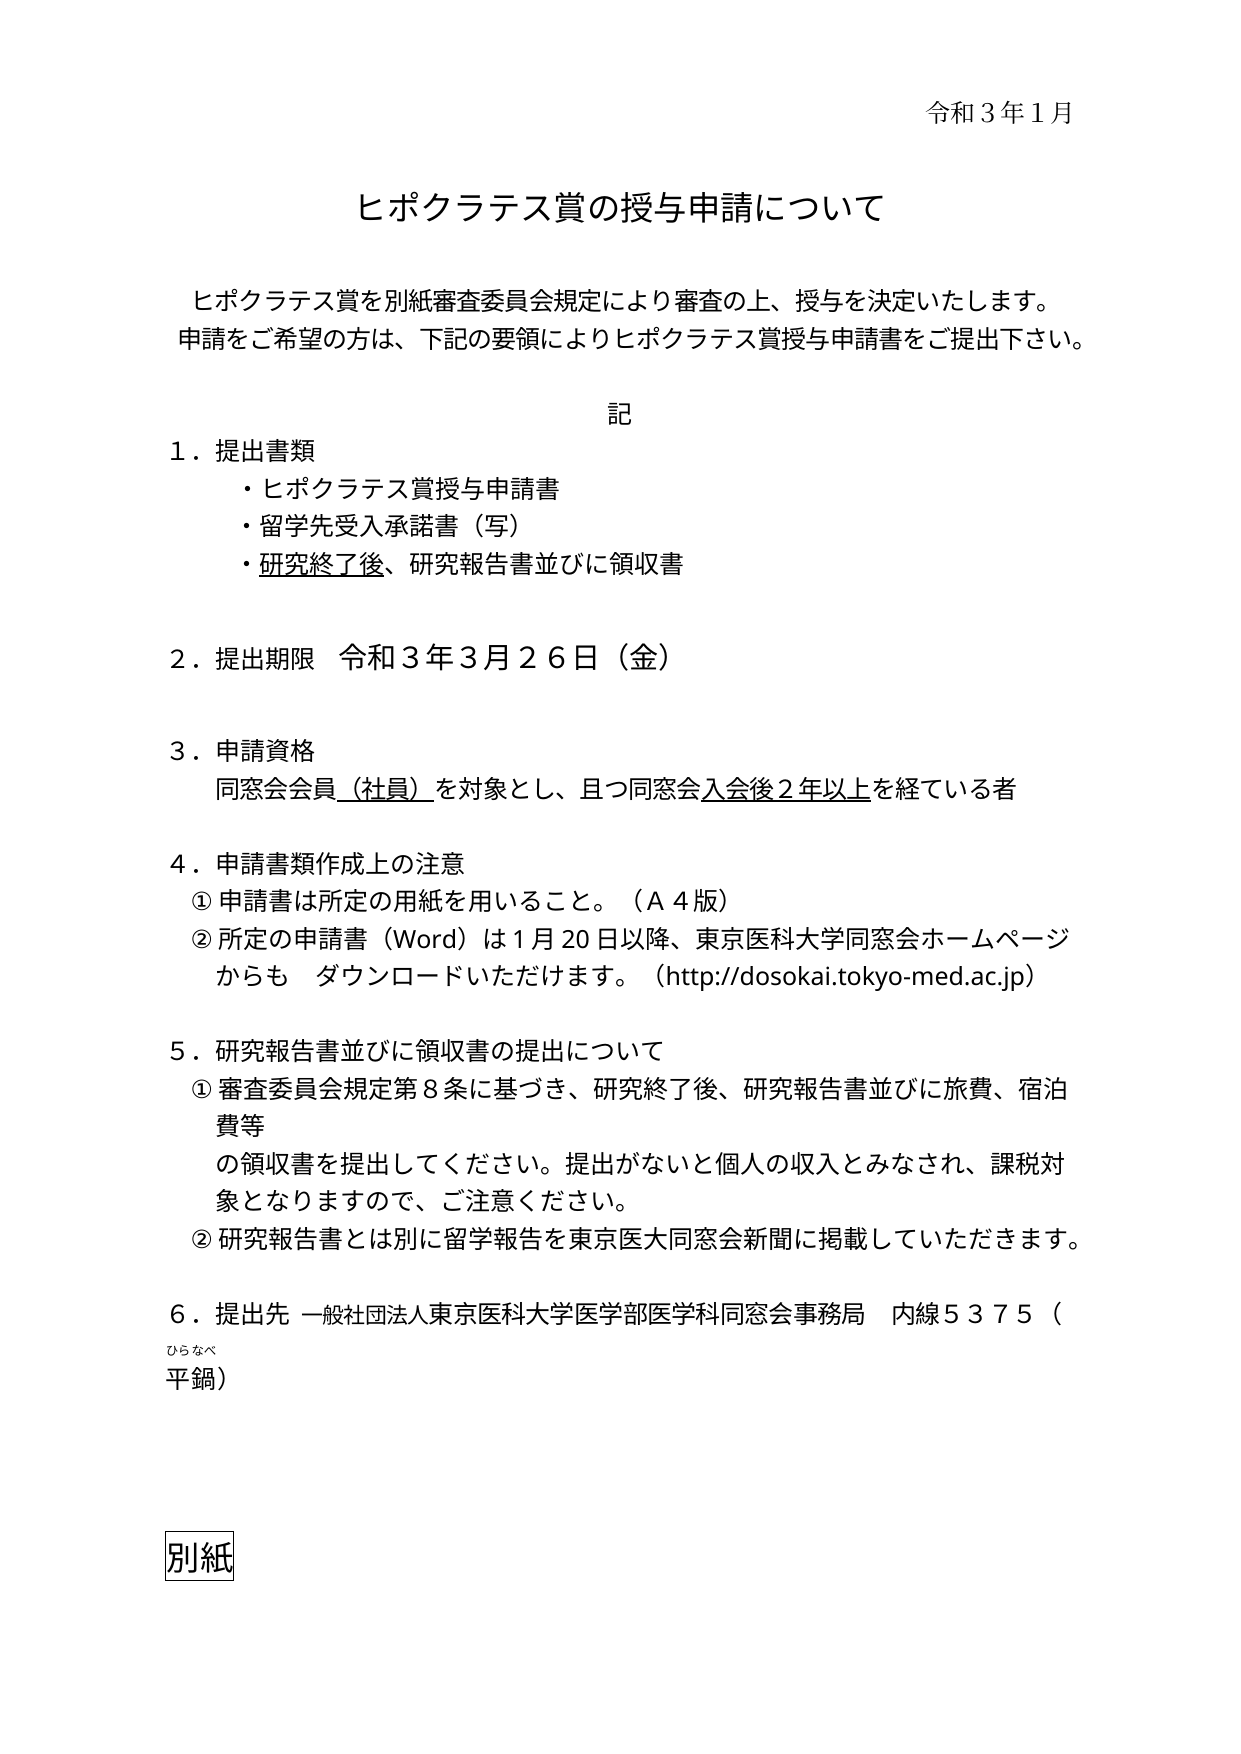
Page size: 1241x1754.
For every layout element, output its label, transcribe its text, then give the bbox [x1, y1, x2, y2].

text ・ヒポクラテス賞授与申請書 [165, 468, 1075, 506]
text 令和３年１月 [165, 93, 1075, 131]
text ３．申請資格 [165, 731, 1075, 768]
text ・研究終了後、研究報告書並びに領収書 [234, 543, 1075, 581]
text ヒポクラテス賞の授与申請について [165, 168, 1075, 243]
text ５．研究報告書並びに領収書の提出について [165, 1031, 1075, 1068]
text ①審査委員会規定第８条に基づき、研究終了後、研究報告書並びに旅費、宿泊費等 [190, 1068, 1075, 1143]
text ②研究報告書とは別に留学報告を東京医大同窓会新聞に掲載していただきます。 [165, 1218, 1075, 1256]
text 記 [165, 393, 1075, 431]
text ヒポクラテス賞を別紙審査委員会規定により審査の上、授与を決定いたします。 [165, 281, 1075, 318]
text 別紙 [165, 1518, 1075, 1593]
text ２．提出期限 令和３年３月２６日（金） [165, 618, 1075, 693]
text ６．提出先 一般社団法人東京医科大学医学部医学科同窓会事務局 内線５３７５（） [165, 1293, 1075, 1406]
text 同窓会会員（社員）を対象とし、且つ同窓会入会後２年以上を経ている者 [165, 768, 1075, 806]
text ・留学先受入承諾書（写） [234, 506, 1075, 543]
text 申請をご希望の方は、下記の要領によりヒポクラテス賞授与申請書をご提出下さい。 [165, 318, 1075, 356]
text １．提出書類 [165, 431, 1075, 468]
text ４．申請書類作成上の注意 [165, 843, 1075, 881]
text ①申請書は所定の用紙を用いること。（Ａ４版） [165, 881, 1075, 918]
text の領収書を提出してください。提出がないと個人の収入とみなされ、課税対象となりますので、ご注意ください。 [215, 1143, 1075, 1218]
text ②所定の申請書（Word）は1月20日以降、東京医科大学同窓会ホームページからも ダウンロードいただけます。（http://dosokai.tokyo-med.ac.jp） [190, 918, 1075, 993]
